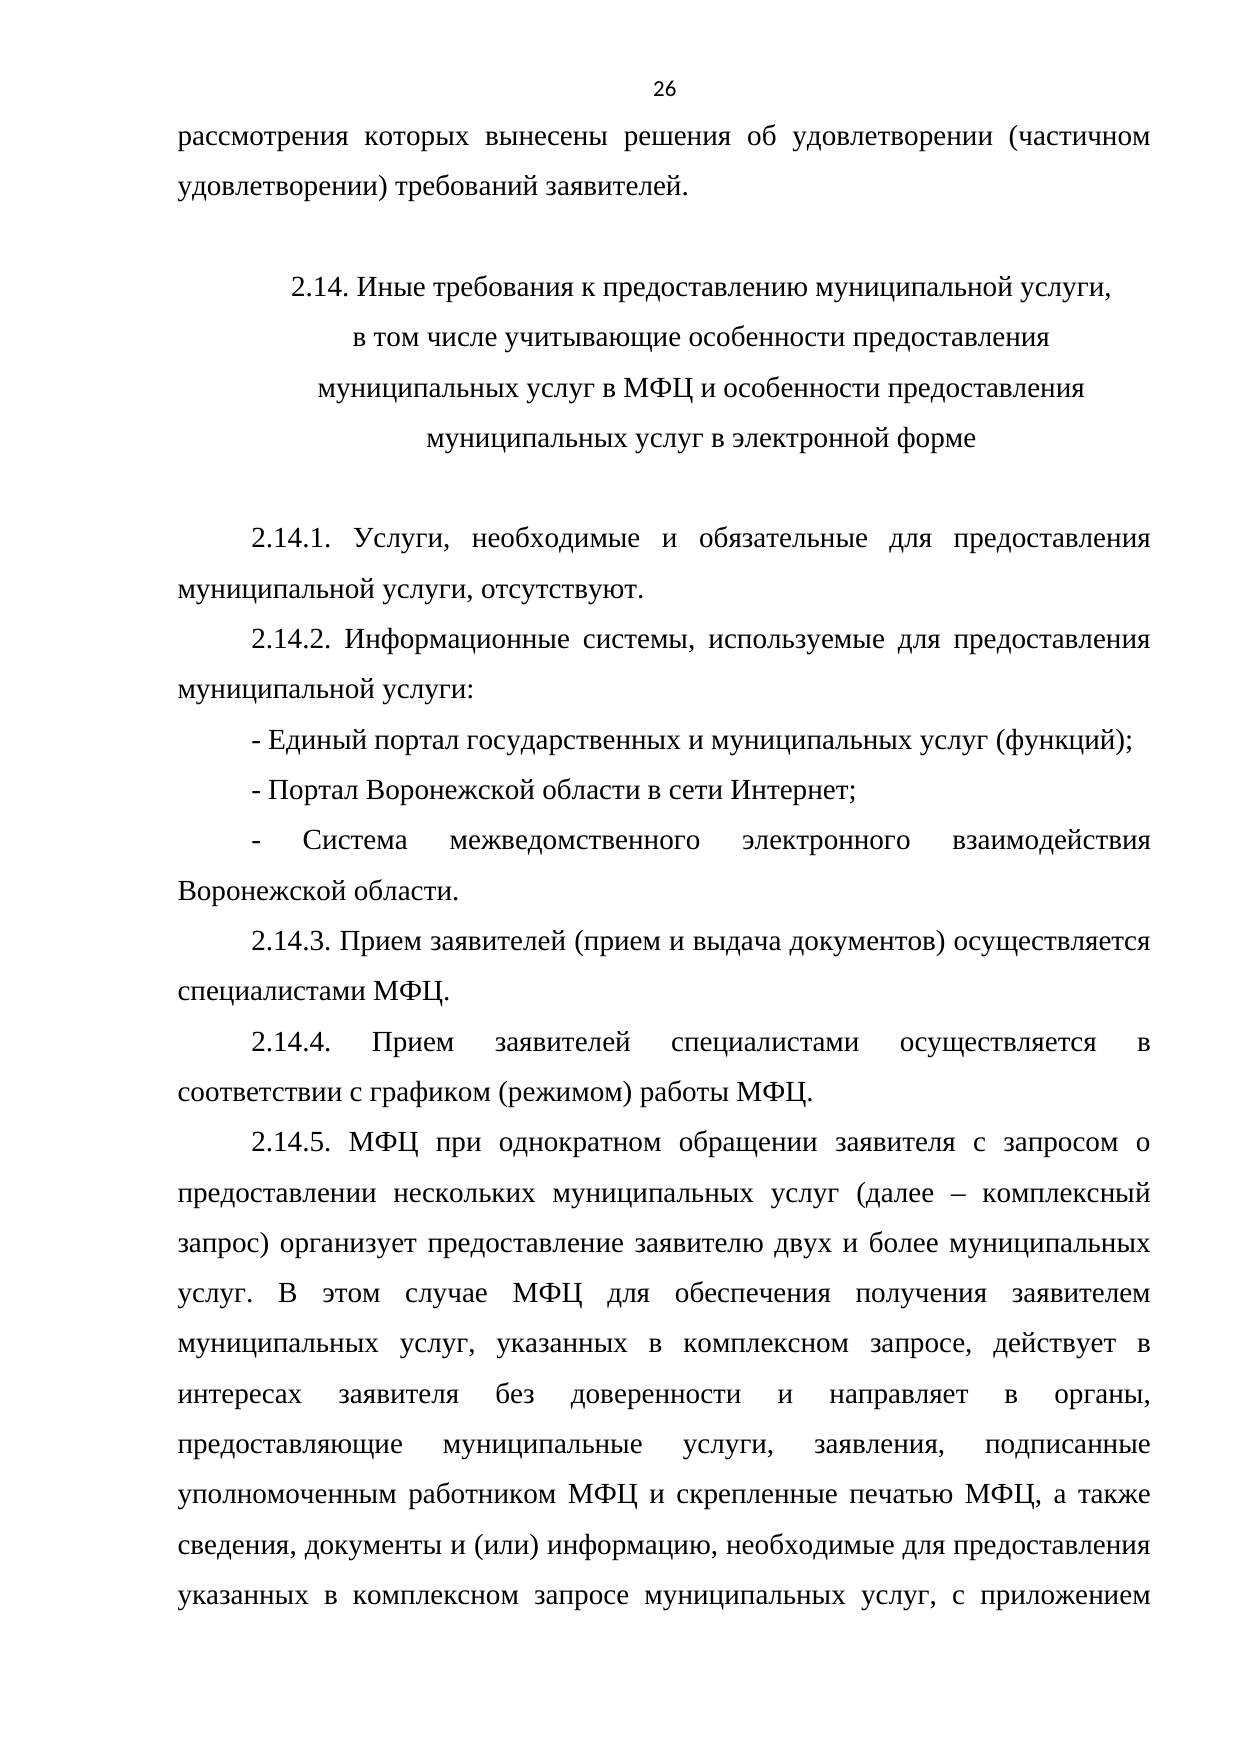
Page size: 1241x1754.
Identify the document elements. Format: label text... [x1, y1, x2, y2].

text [177, 118, 1152, 202]
text - Единый портал государственных и муниципальных услуг (функций); [177, 722, 1152, 755]
text 2.14.2. Информационные системы, используемые для предоставления муниципальной услуги: [177, 621, 1152, 705]
text в том числе учитывающие особенности предоставления [177, 319, 1152, 353]
text 2.14.4. Прием заявителей специалистами осуществляется в соответствии с графиком (режимом) работы МФЦ. [177, 1024, 1152, 1108]
text 2.14. Иные требования к предоставлению муниципальной услуги, [177, 269, 1152, 303]
text муниципальных услуг в электронной форме [177, 420, 1152, 453]
text - Система межведомственного электронного взаимодействия Воронежской области. [177, 822, 1152, 906]
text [177, 1124, 1152, 1611]
text муниципальных услуг в МФЦ и особенности предоставления [177, 370, 1152, 403]
text 2.14.3. Прием заявителей (прием и выдача документов) осуществляется специалистами МФЦ. [177, 923, 1152, 1007]
text - Портал Воронежской области в сети Интернет; [177, 772, 1152, 806]
text 2.14.1. Услуги, необходимые и обязательные для предоставления муниципальной услуги, отсутствуют. [177, 521, 1152, 604]
